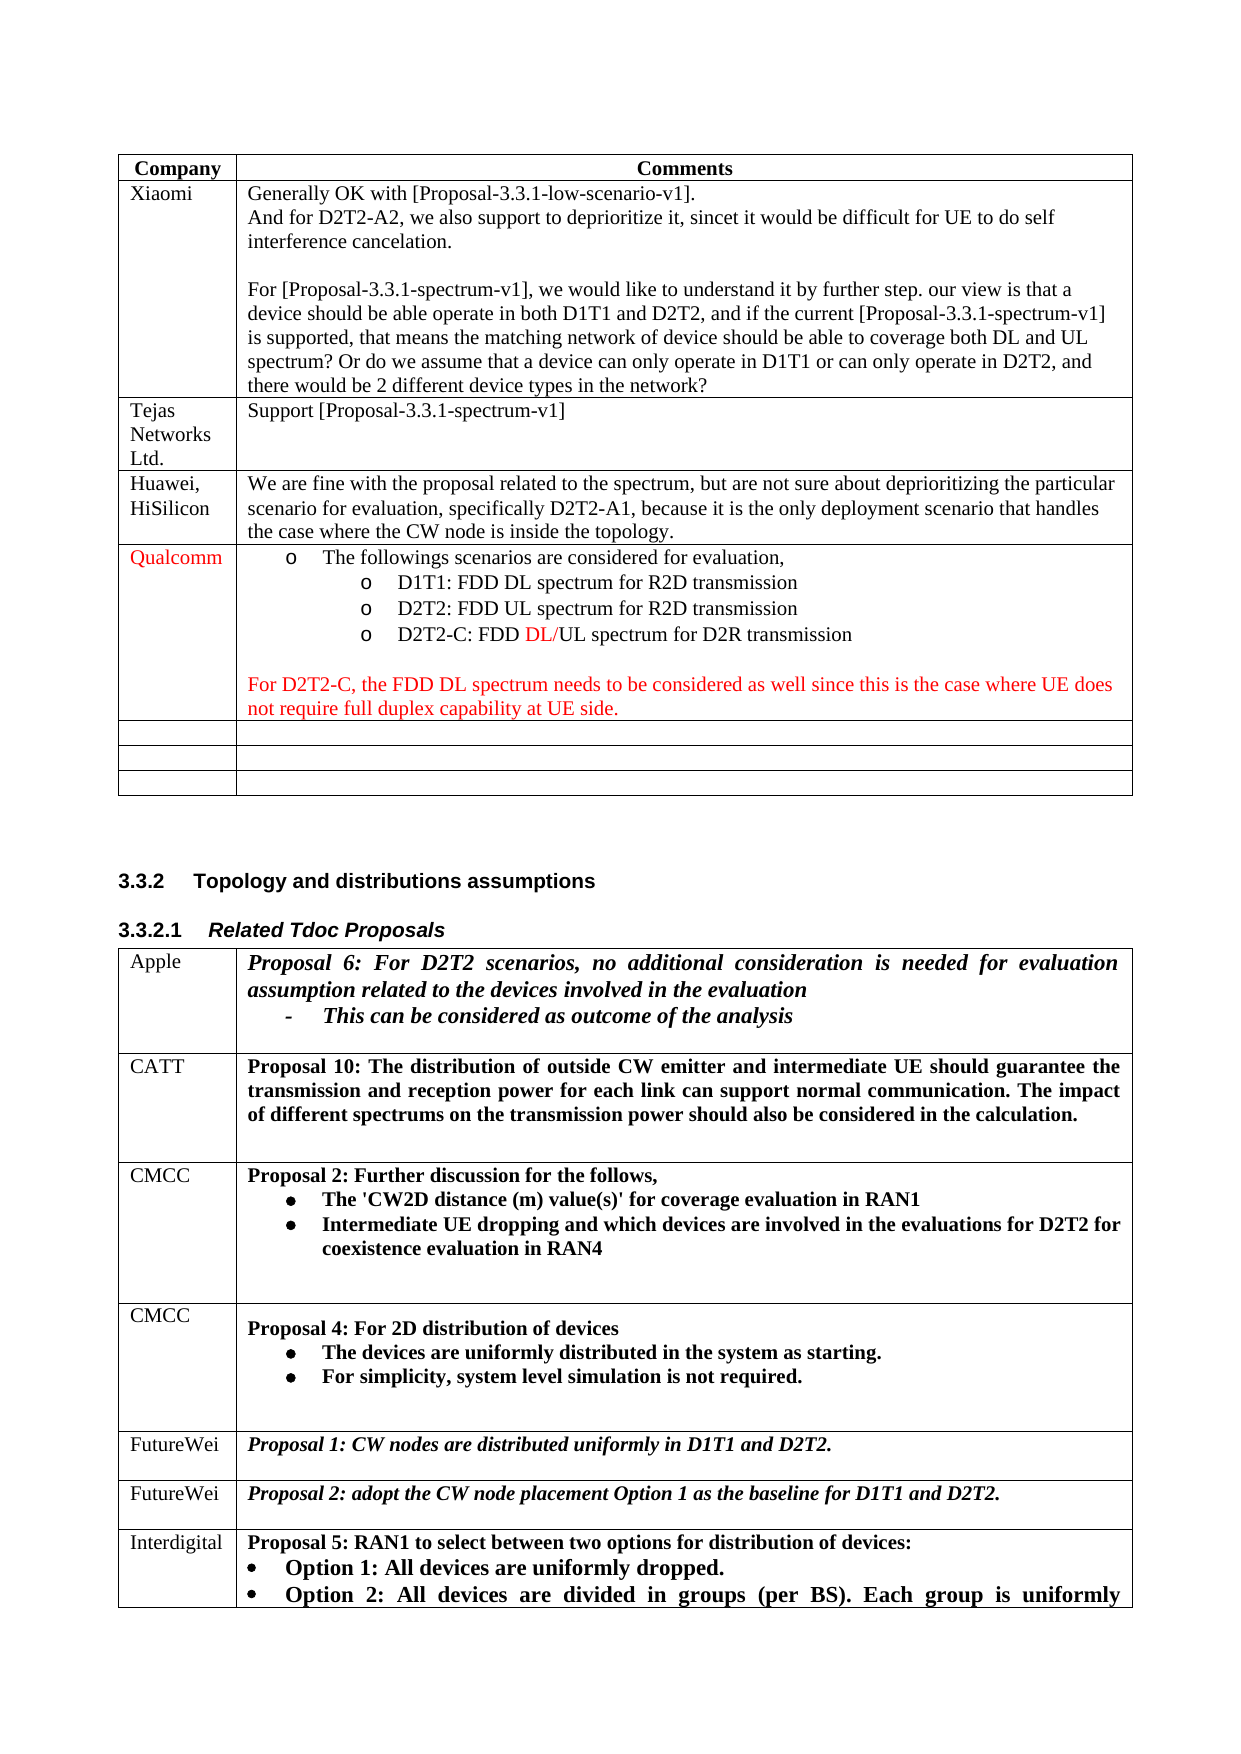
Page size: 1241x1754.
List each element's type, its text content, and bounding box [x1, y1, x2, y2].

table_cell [237, 1530, 1132, 1607]
table_cell Proposal 2: Further discussion for the follows, The 'CW2D distance (m) value(s)' for coverage evaluation in RAN1 Intermediate UE dropping and which devices are involved in the evaluations for D2T2 for coexistence evaluation in RAN4 [237, 1163, 1132, 1302]
table_cell Huawei, HiSilicon [119, 471, 236, 543]
table_cell Qualcomm [119, 545, 236, 720]
table_header Apple [119, 949, 236, 1052]
table_cell CMCC [119, 1163, 236, 1302]
table_cell Interdigital [119, 1530, 236, 1607]
table_cell FutureWei [119, 1432, 236, 1480]
table_cell [119, 721, 236, 745]
table_cell FutureWei [119, 1481, 236, 1529]
table_cell [237, 771, 1132, 795]
table_cell Proposal 10: The distribution of outside CW emitter and intermediate UE should guarantee the transmission and reception power for each link can support normal communication. The impact of different spectrums on the transmission power should also be considered in the calculation. [237, 1054, 1132, 1162]
table_cell CMCC [119, 1304, 236, 1431]
subtitle Topology and distributions assumptions [118, 869, 1122, 893]
table_header Comments [237, 155, 1132, 179]
table_cell Support [Proposal-3.3.1-spectrum-v1] [237, 398, 1132, 470]
table_cell Generally OK with [Proposal-3.3.1-low-scenario-v1]. And for D2T2-A2, we also support to deprioritize it, sincet it would be difficult for UE to do self interference cancelation. For [Proposal-3.3.1-spectrum-v1], we would like to understand it by further step. our view is that a device should be able operate in both D1T1 and D2T2, and if the current [Proposal-3.3.1-spectrum-v1] is supported, that means the matching network of device should be able to coverage both DL and UL spectrum? Or do we assume that a device can only operate in D1T1 or can only operate in D2T2, and there would be 2 different device types in the network? [237, 181, 1132, 397]
table_cell [237, 721, 1132, 745]
table_cell Xiaomi [119, 181, 236, 397]
subtitle Related Tdoc Proposals [118, 918, 1122, 942]
table_cell The followings scenarios are considered for evaluation, D1T1: FDD DL spectrum for R2D transmission D2T2: FDD UL spectrum for R2D transmission D2T2-C: FDD DL/UL spectrum for D2R transmission For D2T2-C, the FDD DL spectrum needs to be considered as well since this is the case where UE does not require full duplex capability at UE side. [237, 545, 1132, 720]
table_cell [237, 746, 1132, 770]
table_header Company [119, 155, 236, 179]
table_cell Proposal 2: adopt the CW node placement Option 1 as the baseline for D1T1 and D2T2. [237, 1481, 1132, 1529]
table_cell [119, 771, 236, 795]
table_cell Proposal 1: CW nodes are distributed uniformly in D1T1 and D2T2. [237, 1432, 1132, 1480]
table_cell Proposal 4: For 2D distribution of devices The devices are uniformly distributed in the system as starting. For simplicity, system level simulation is not required. [237, 1304, 1132, 1431]
table_cell We are fine with the proposal related to the spectrum, but are not sure about deprioritizing the particular scenario for evaluation, specifically D2T2-A1, because it is the only deployment scenario that handles the case where the CW node is inside the topology. [237, 471, 1132, 543]
table_cell [119, 746, 236, 770]
table_cell CATT [119, 1054, 236, 1162]
table_header Proposal 6: For D2T2 scenarios, no additional consideration is needed for evaluation assumption related to the devices involved in the evaluation This can be considered as outcome of the analysis [237, 949, 1132, 1052]
table_cell Tejas Networks Ltd. [119, 398, 236, 470]
